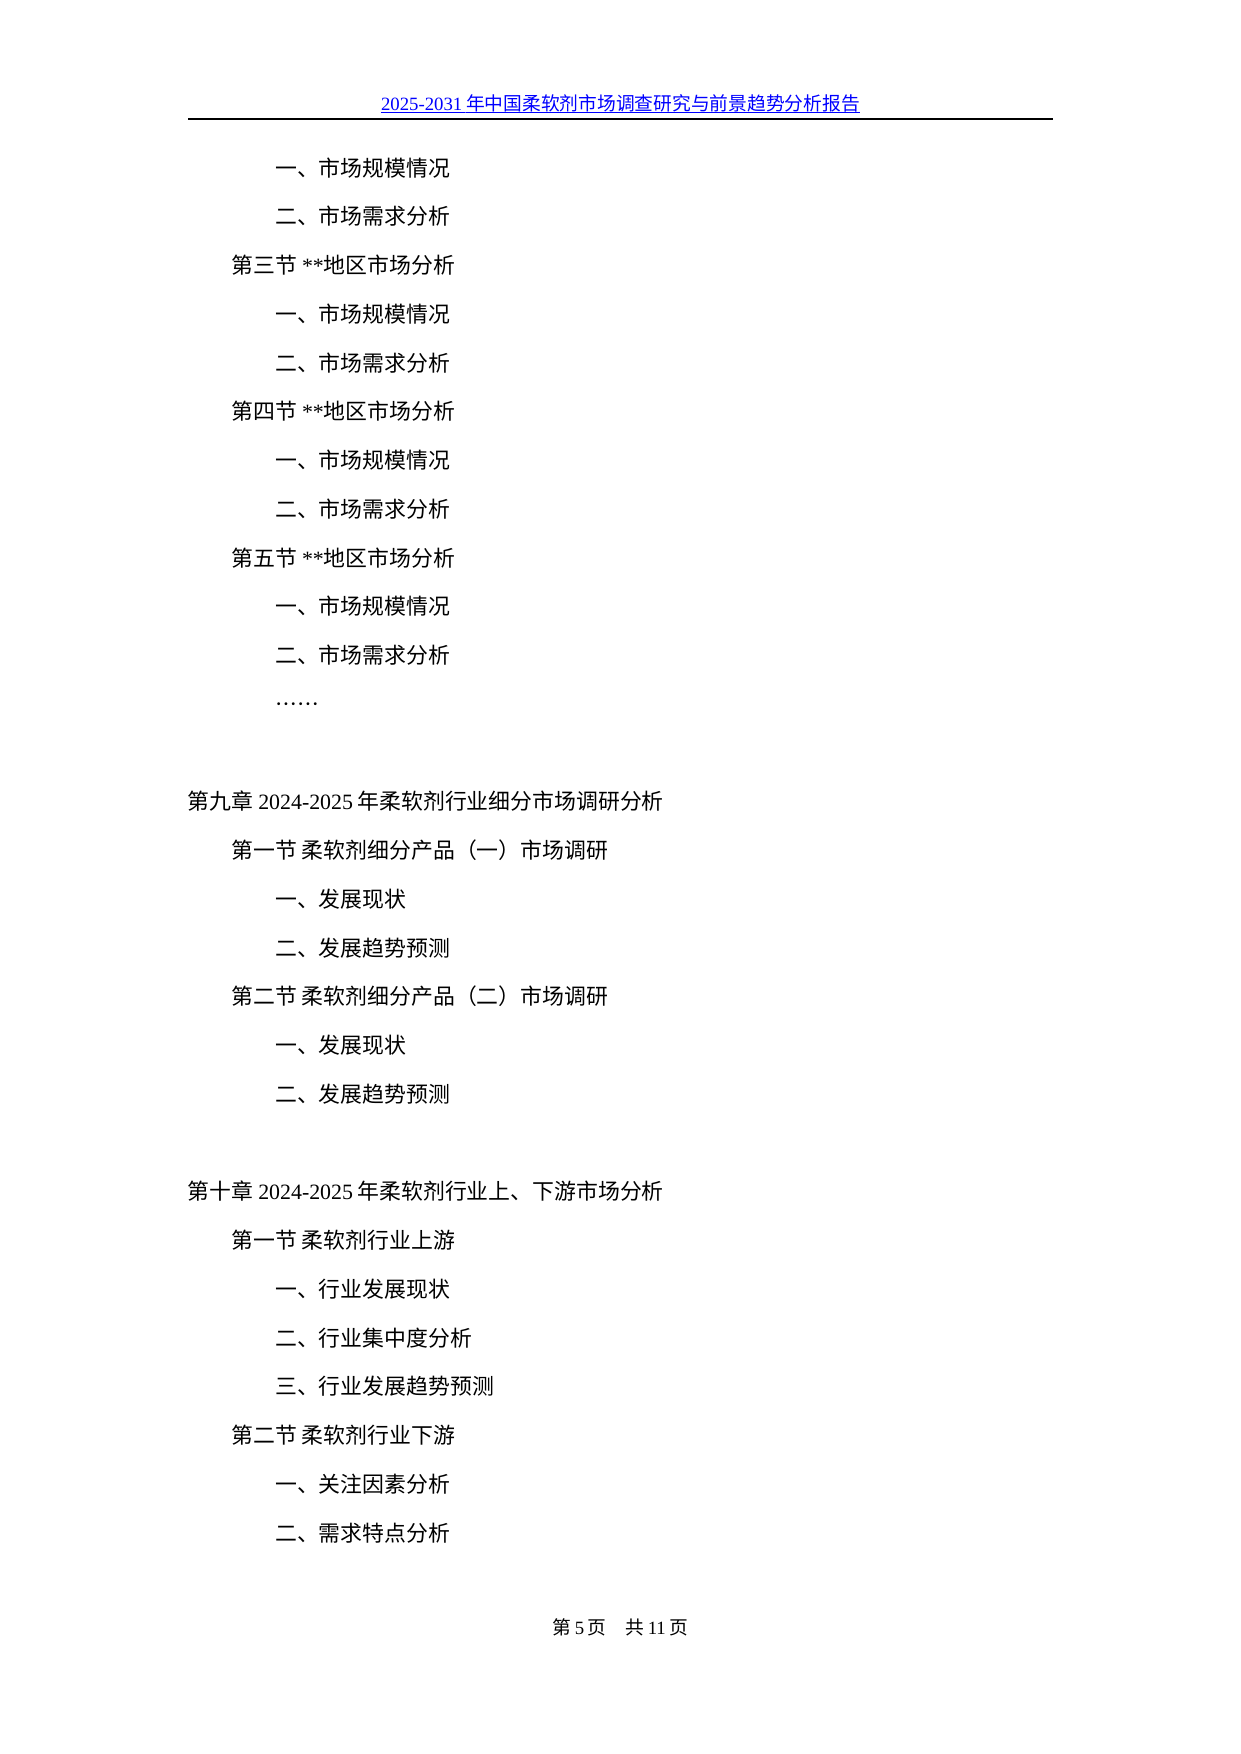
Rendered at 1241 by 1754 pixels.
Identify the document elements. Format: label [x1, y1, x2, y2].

text [187, 150, 1053, 1548]
